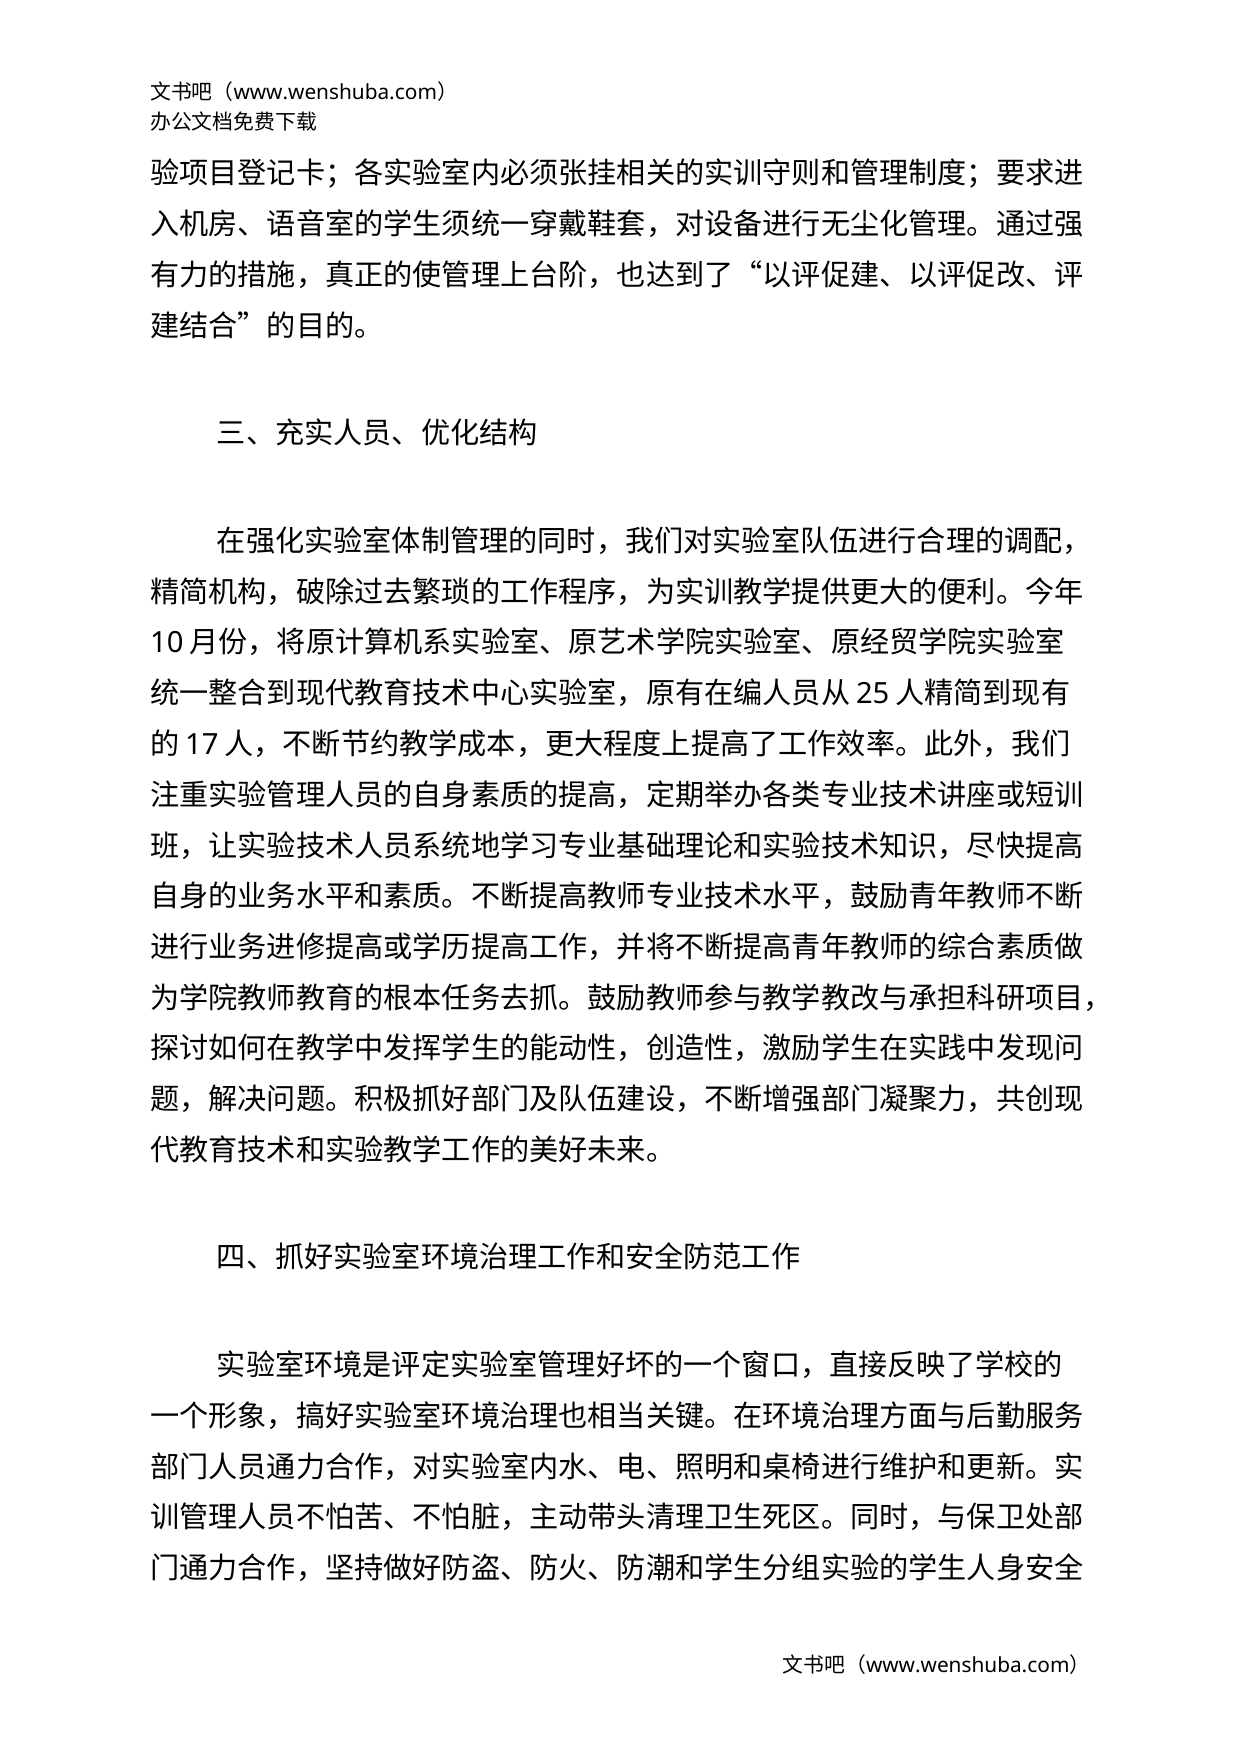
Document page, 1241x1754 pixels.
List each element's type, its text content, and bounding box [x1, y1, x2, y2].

text 四、抓好实验室环境治理工作和安全防范工作 [150, 1234, 1090, 1276]
text 在强化实验室体制管理的同时，我们对实验室队伍进行合理的调配，精简机构，破除过去繁琐的工作程序，为实训教学提供更大的便利。今年10月份，将原计算机系实验室、原艺术学院实验室、原经贸学院实验室统一整合到现代教育技术中心实验室，原有在编人员从25人精简到现有的17人，不断节约教学成本，更大程度上提高了工作效率。此外，我们注重实验管理人员的自身素质的提高，定期举办各类专业技术讲座或短训班，让实验技术人员系统地学习专业基础理论和实验技术知识，尽快提高自身的业务水平和素质。不断提高教师专业技术水平，鼓励青年教师不断进行业务进修提高或学历提高工作，并将不断提高青年教师的综合素质做为学院教师教育的根本任务去抓。鼓励教师参与教学教改与承担科研项目，探讨如何在教学中发挥学生的能动性，创造性，激励学生在实践中发现问题，解决问题。积极抓好部门及队伍建设，不断增强部门凝聚力，共创现代教育技术和实验教学工作的美好未来。 [150, 517, 1090, 1169]
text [150, 150, 1090, 344]
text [150, 1342, 1090, 1587]
text 三、充实人员、优化结构 [150, 410, 1090, 452]
